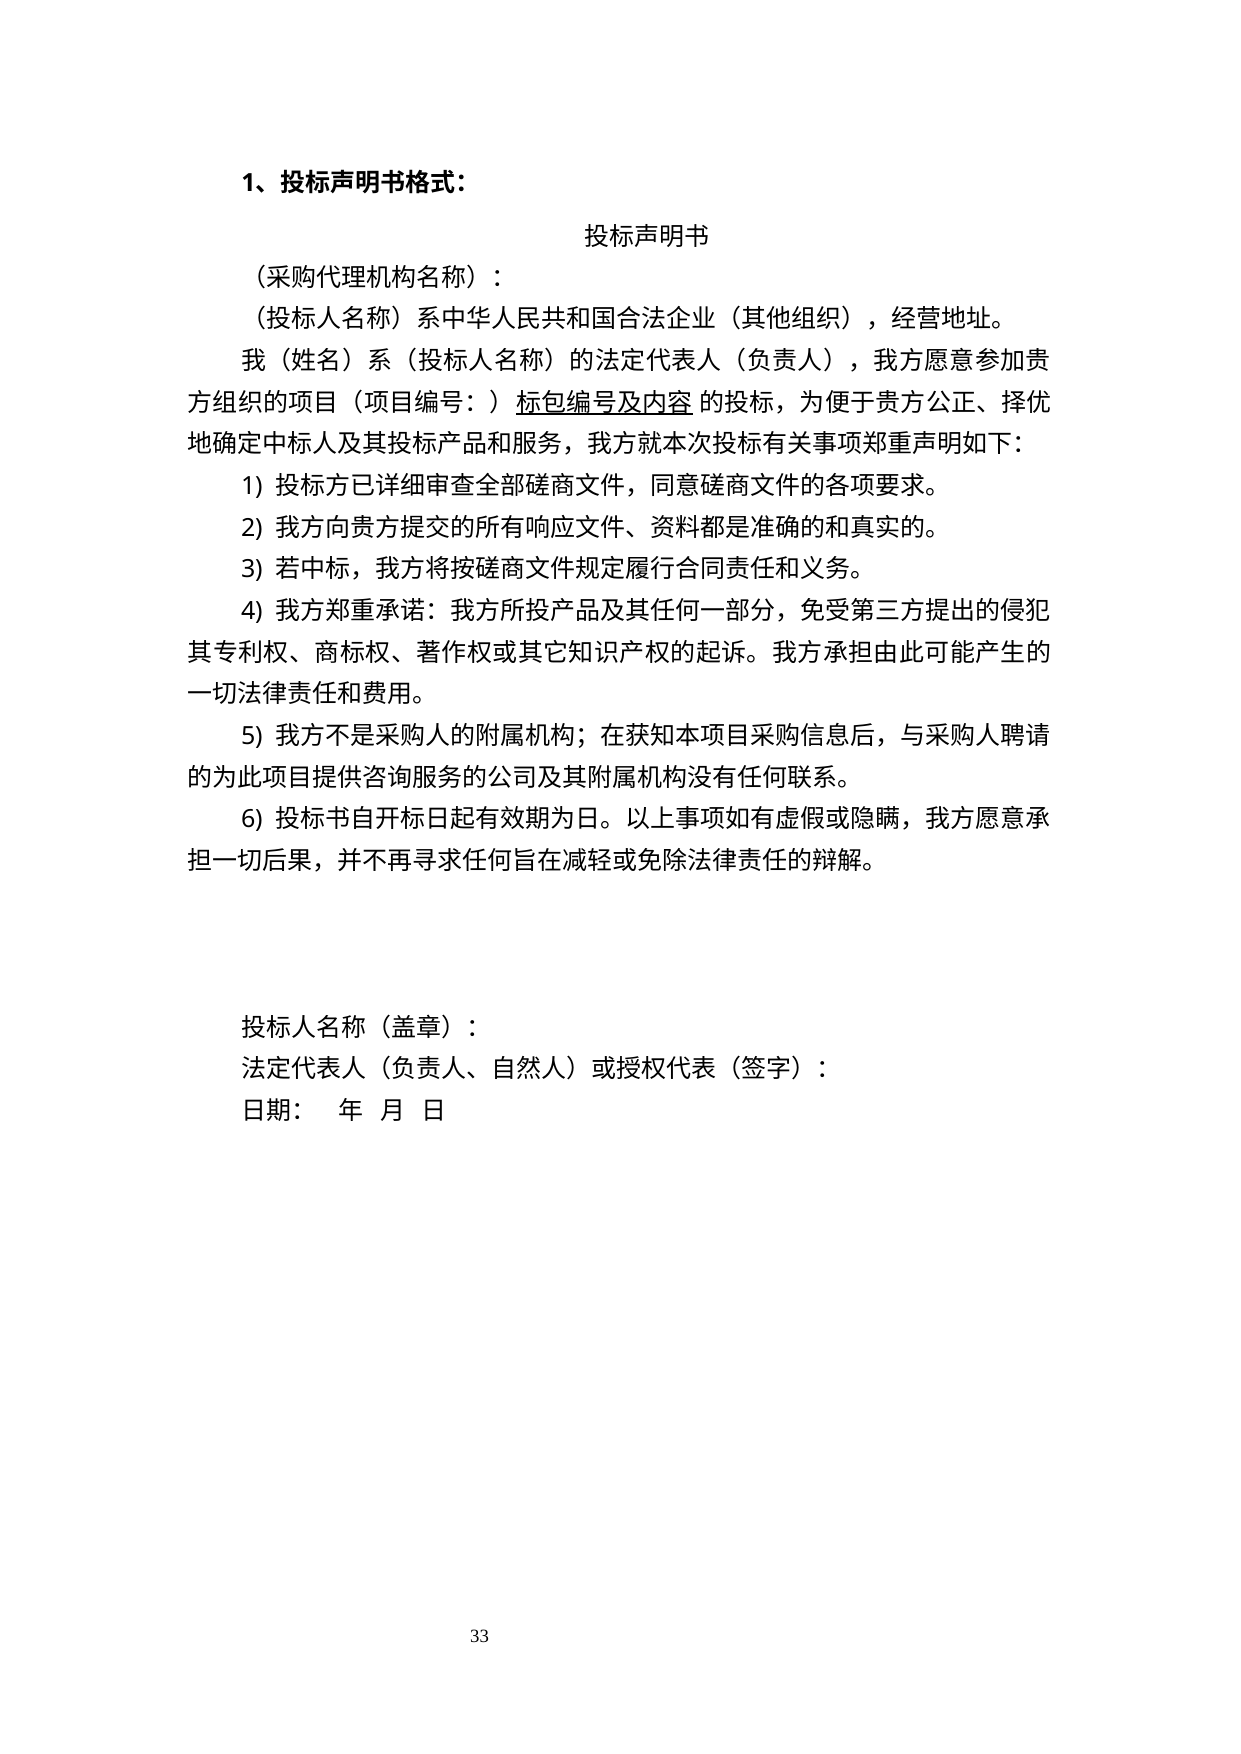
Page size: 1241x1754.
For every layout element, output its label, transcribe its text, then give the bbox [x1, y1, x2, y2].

text （投标人名称）系中华人民共和国合法企业（其他组织），经营地址。 [187, 294, 1053, 336]
text 投标人名称（盖章）： [187, 1003, 1138, 1044]
list 投标书自开标日起有效期为日。以上事项如有虚假或隐瞒，我方愿意承担一切后果，并不再寻求任何旨在减轻或免除法律责任的辩解。 [187, 794, 1053, 878]
list 若中标，我方将按磋商文件规定履行合同责任和义务。 [187, 544, 1053, 586]
list 我方郑重承诺：我方所投产品及其任何一部分，免受第三方提出的侵犯其专利权、商标权、著作权或其它知识产权的起诉。我方承担由此可能产生的一切法律责任和费用。 [187, 586, 1053, 711]
text 我（姓名）系（投标人名称）的法定代表人（负责人），我方愿意参加贵方组织的项目（项目编号：）标包编号及内容 的投标，为便于贵方公正、择优地确定中标人及其投标产品和服务，我方就本次投标有关事项郑重声明如下： [187, 336, 1053, 461]
text 日期： 年 月 日 [187, 1086, 1138, 1128]
text 投标声明书 [187, 216, 1053, 253]
list 我方向贵方提交的所有响应文件、资料都是准确的和真实的。 [187, 503, 1053, 544]
list 我方不是采购人的附属机构；在获知本项目采购信息后，与采购人聘请的为此项目提供咨询服务的公司及其附属机构没有任何联系。 [187, 711, 1053, 794]
text （采购代理机构名称）： [187, 253, 1053, 294]
text 法定代表人（负责人、自然人）或授权代表（签字）： [187, 1044, 1138, 1086]
text 1、投标声明书格式： [187, 162, 1053, 198]
list 投标方已详细审查全部磋商文件，同意磋商文件的各项要求。 [187, 461, 1053, 503]
